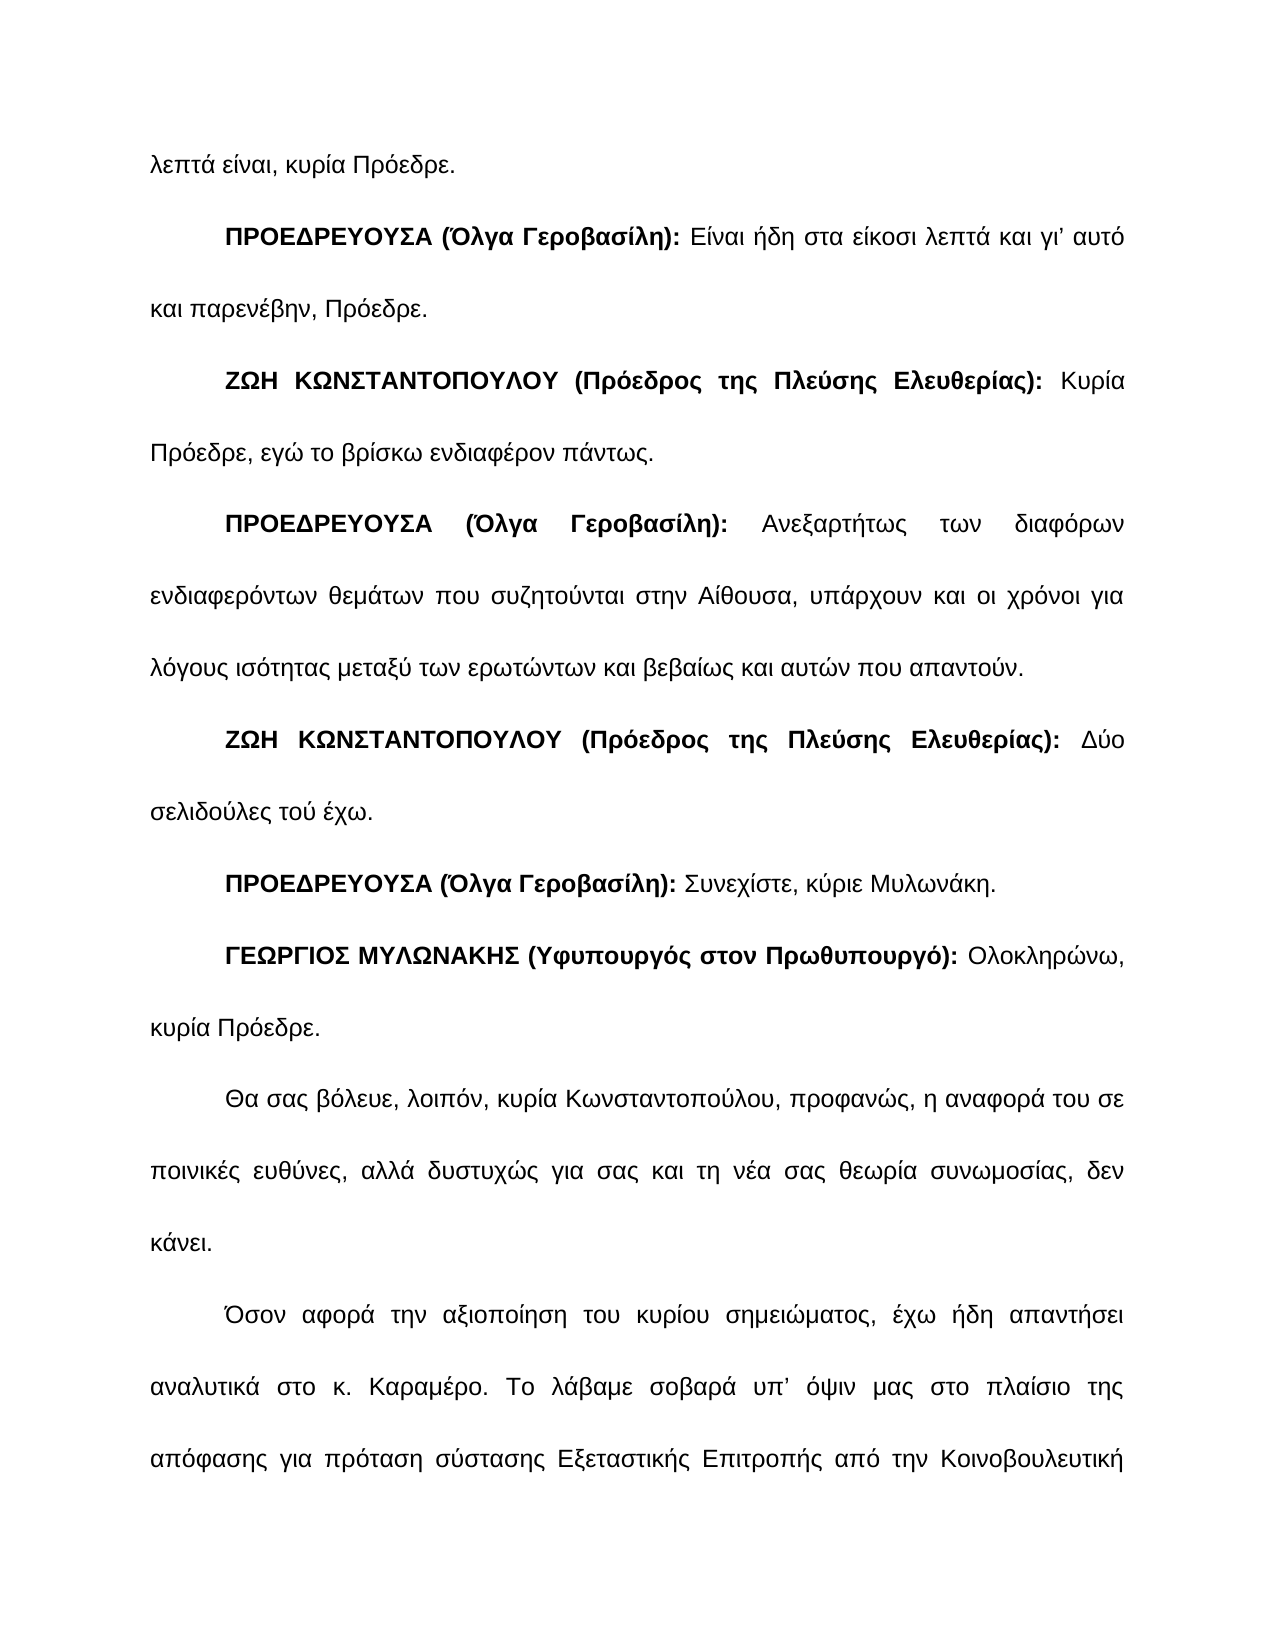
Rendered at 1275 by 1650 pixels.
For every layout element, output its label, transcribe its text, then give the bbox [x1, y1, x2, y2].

text Θα σας βόλευε, λοιπόν, κυρία Κωνσταντοπούλου, προφανώς, η αναφορά του σε ποινικές ευθύνες, αλλά δυστυχώς για σας και τη νέα σας θεωρία συνωμοσίας, δεν κάνει. [150, 1084, 1125, 1257]
text ΠΡΟΕΔΡΕΥΟΥΣΑ (Όλγα Γεροβασίλη): Ανεξαρτήτως των διαφόρων ενδιαφερόντων θεμάτων που συζητούνται στην Αίθουσα, υπάρχουν και οι χρόνοι για λόγους ισότητας μεταξύ των ερωτώντων και βεβαίως και αυτών που απαντούν. [150, 509, 1125, 682]
text ΠΡΟΕΔΡΕΥΟΥΣΑ (Όλγα Γεροβασίλη): Είναι ήδη στα είκοσι λεπτά και γι’ αυτό και παρενέβην, Πρόεδρε. [150, 222, 1125, 322]
text ΓΕΩΡΓΙΟΣ ΜΥΛΩΝΑΚΗΣ (Υφυπουργός στον Πρωθυπουργό): Ολοκληρώνω, κυρία Πρόεδρε. [150, 941, 1125, 1041]
text ΠΡΟΕΔΡΕΥΟΥΣΑ (Όλγα Γεροβασίλη): Συνεχίστε, κύριε Μυλωνάκη. [150, 869, 1125, 897]
text ΖΩΗ ΚΩΝΣΤΑΝΤΟΠΟΥΛΟΥ (Πρόεδρος της Πλεύσης Ελευθερίας): Δύο σελιδούλες τού έχω. [150, 725, 1125, 826]
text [150, 150, 1125, 179]
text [150, 1300, 1125, 1472]
text ΖΩΗ ΚΩΝΣΤΑΝΤΟΠΟΥΛΟΥ (Πρόεδρος της Πλεύσης Ελευθερίας): Κυρία Πρόεδρε, εγώ το βρίσκω ενδιαφέρον πάντως. [150, 366, 1125, 466]
